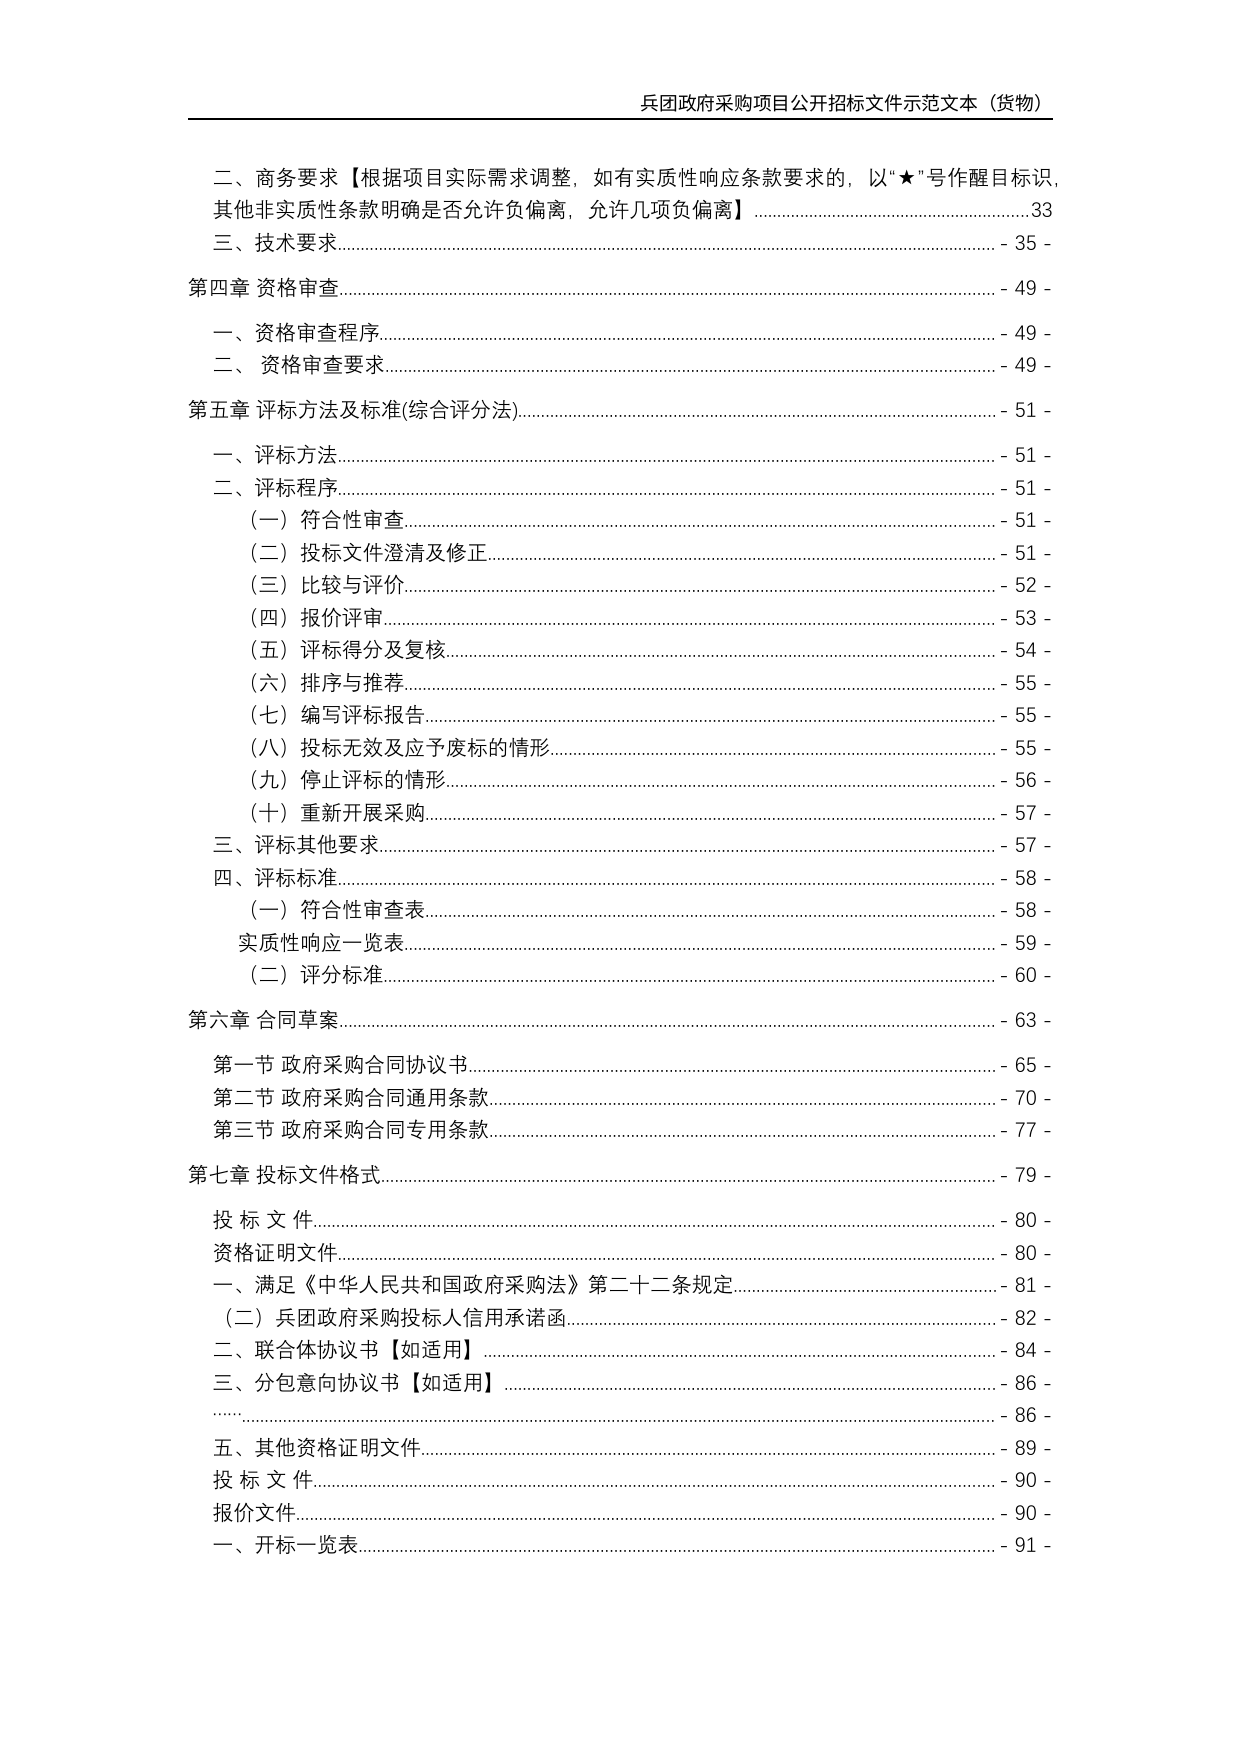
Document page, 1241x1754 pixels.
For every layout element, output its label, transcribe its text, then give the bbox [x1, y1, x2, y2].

text 第一节 政府采购合同协议书 - 65 - [212, 1049, 1053, 1082]
text 三、分包意向协议书【如适用】 - 86 - [212, 1367, 1053, 1399]
text （二）投标文件澄清及修正 - 51 - [237, 537, 1053, 569]
text 二、 资格审查要求 - 49 - [212, 349, 1053, 382]
text 第五章 评标方法及标准(综合评分法) - 51 - [187, 394, 1053, 427]
text （八）投标无效及应予废标的情形 - 55 - [237, 732, 1053, 764]
text 一、满足《中华人民共和国政府采购法》第二十二条规定 - 81 - [212, 1269, 1053, 1302]
text 投 标 文 件 - 90 - [212, 1464, 1053, 1497]
text …… - 86 - [212, 1399, 1053, 1432]
text 一、评标方法 - 51 - [212, 439, 1053, 472]
text （十）重新开展采购 - 57 - [237, 797, 1053, 829]
text 投 标 文 件 - 80 - [212, 1204, 1053, 1237]
text 二、评标程序 - 51 - [212, 472, 1053, 504]
text 第三节 政府采购合同专用条款 - 77 - [212, 1114, 1053, 1147]
text 第六章 合同草案 - 63 - [187, 1004, 1053, 1037]
text 报价文件 - 90 - [212, 1497, 1053, 1529]
text 第四章 资格审查 - 49 - [187, 272, 1053, 304]
text 二、联合体协议书【如适用】 - 84 - [212, 1334, 1053, 1367]
text 二、商务要求【根据项目实际需求调整，如有实质性响应条款要求的，以“★”号作醒目标识，其他非实质性条款明确是否允许负偏离，允许几项负偏离】 33 [212, 162, 1053, 227]
text 第七章 投标文件格式 - 79 - [187, 1159, 1053, 1192]
text （三）比较与评价 - 52 - [237, 569, 1053, 602]
text （五）评标得分及复核 - 54 - [237, 634, 1053, 667]
text （二）评分标准 - 60 - [237, 959, 1053, 992]
text 一、资格审查程序 - 49 - [212, 317, 1053, 349]
text （七）编写评标报告 - 55 - [237, 699, 1053, 732]
text 三、评标其他要求 - 57 - [212, 829, 1053, 862]
text （四）报价评审 - 53 - [237, 602, 1053, 634]
text 实质性响应一览表 - 59 - [237, 927, 1053, 959]
text 三、技术要求 - 35 - [212, 227, 1053, 259]
text 一、开标一览表 - 91 - [212, 1529, 1053, 1562]
text 四、评标标准 - 58 - [212, 862, 1053, 894]
text 第二节 政府采购合同通用条款 - 70 - [212, 1082, 1053, 1114]
text 资格证明文件 - 80 - [212, 1237, 1053, 1269]
text （一）符合性审查表 - 58 - [237, 894, 1053, 927]
text （九）停止评标的情形 - 56 - [237, 764, 1053, 797]
text （一）符合性审查 - 51 - [237, 504, 1053, 537]
text （六）排序与推荐 - 55 - [237, 667, 1053, 699]
text （二）兵团政府采购投标人信用承诺函 - 82 - [212, 1302, 1053, 1334]
text 五、其他资格证明文件 - 89 - [212, 1432, 1053, 1464]
